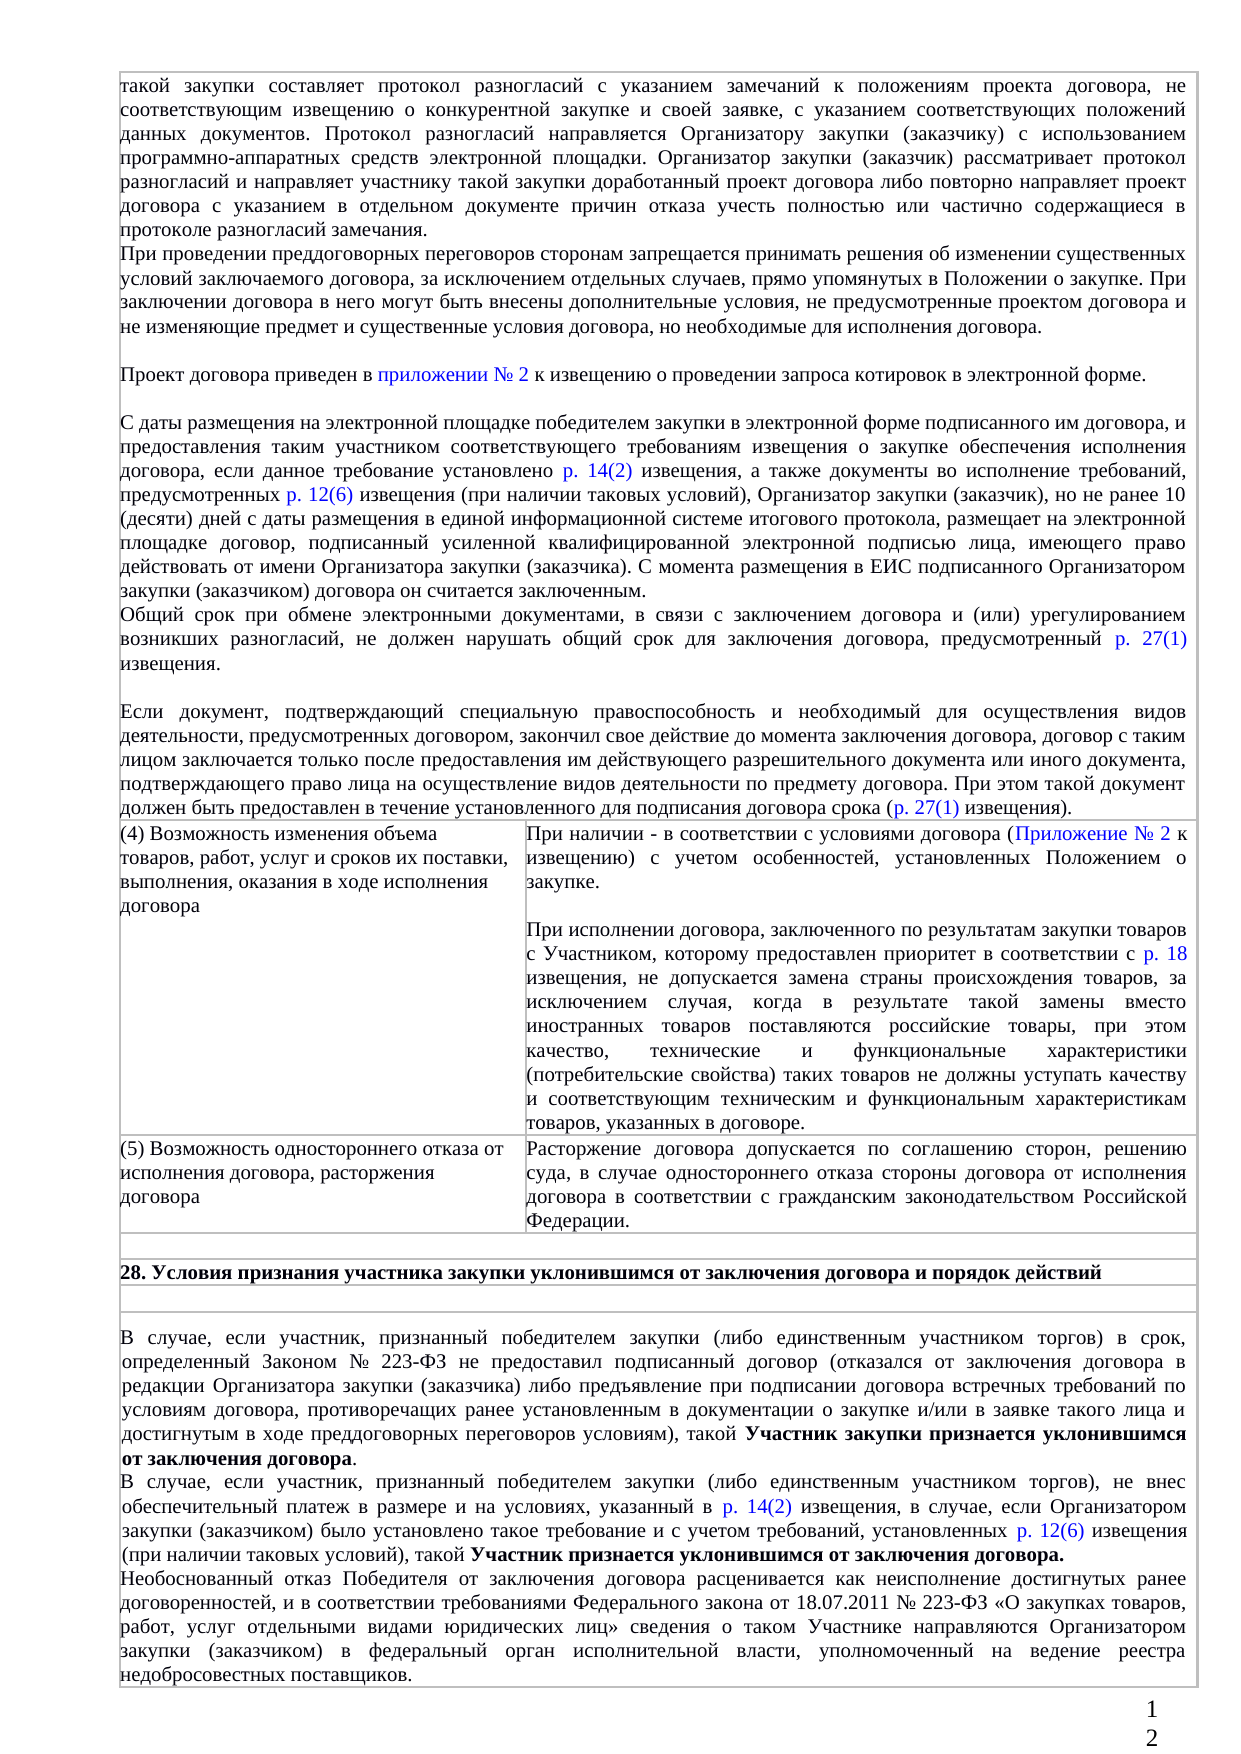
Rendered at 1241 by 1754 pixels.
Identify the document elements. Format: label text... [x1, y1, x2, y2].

table_cell В случае, если участник, признанный победителем закупки (либо единственным участником торгов) в срок, определенный Законом № 223-ФЗ не предоставил подписанный договор (отказался от заключения договора в редакции Организатора закупки (заказчика) либо предъявление при подписании договора встречных требований по условиям договора, противоречащих ранее установленным в документации о закупке и/или в заявке такого лица и достигнутым в ходе преддоговорных переговоров условиям), такой Участник закупки признается уклонившимся от заключения договора. В случае, если участник, признанный победителем закупки (либо единственным участником торгов), не внес обеспечительный платеж в размере и на условиях, указанный в р. 14(2) извещения, в случае, если Организатором закупки (заказчиком) было установлено такое требование и с учетом требований, установленных р. 12(6) извещения (при наличии таковых условий), такой Участник признается уклонившимся от заключения договора. Необоснованный отказ Победителя от заключения договора расценивается как неисполнение достигнутых ранее договоренностей, и в соответствии требованиями Федерального закона от 18.07.2011 № 223-ФЗ «О закупках товаров, работ, услуг отдельными видами юридических лиц» сведения о таком Участнике направляются Организатором закупки (заказчиком) в федеральный орган исполнительной власти, уполномоченный на ведение реестра недобросовестных поставщиков. [121, 1313, 1196, 1686]
table_cell (4) Возможность изменения объема товаров, работ, услуг и сроков их поставки, выполнения, оказания в ходе исполнения договора [121, 821, 525, 1134]
table_cell При наличии - в соответствии с условиями договора (Приложение № 2 к извещению) с учетом особенностей, установленных Положением о закупке. При исполнении договора, заключенного по результатам закупки товаров с Участником, которому предоставлен приоритет в соответствии с р. 18 извещения, не допускается замена страны происхождения товаров, за исключением случая, когда в результате такой замены вместо иностранных товаров поставляются российские товары, при этом качество, технические и функциональные характеристики (потребительские свойства) таких товаров не должны уступать качеству и соответствующим техническим и функциональным характеристикам товаров, указанных в договоре. [527, 821, 1196, 1134]
table_cell (5) Возможность одностороннего отказа от исполнения договора, расторжения договора [121, 1136, 525, 1232]
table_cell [121, 73, 1196, 819]
table_cell 28. Условия признания участника закупки уклонившимся от заключения договора и порядок действий [121, 1260, 1196, 1284]
table_cell [121, 1234, 1196, 1258]
table_cell [121, 1286, 1196, 1311]
table_cell Расторжение договора допускается по соглашению сторон, решению суда, в случае одностороннего отказа стороны договора от исполнения договора в соответствии с гражданским законодательством Российской Федерации. [527, 1136, 1196, 1232]
